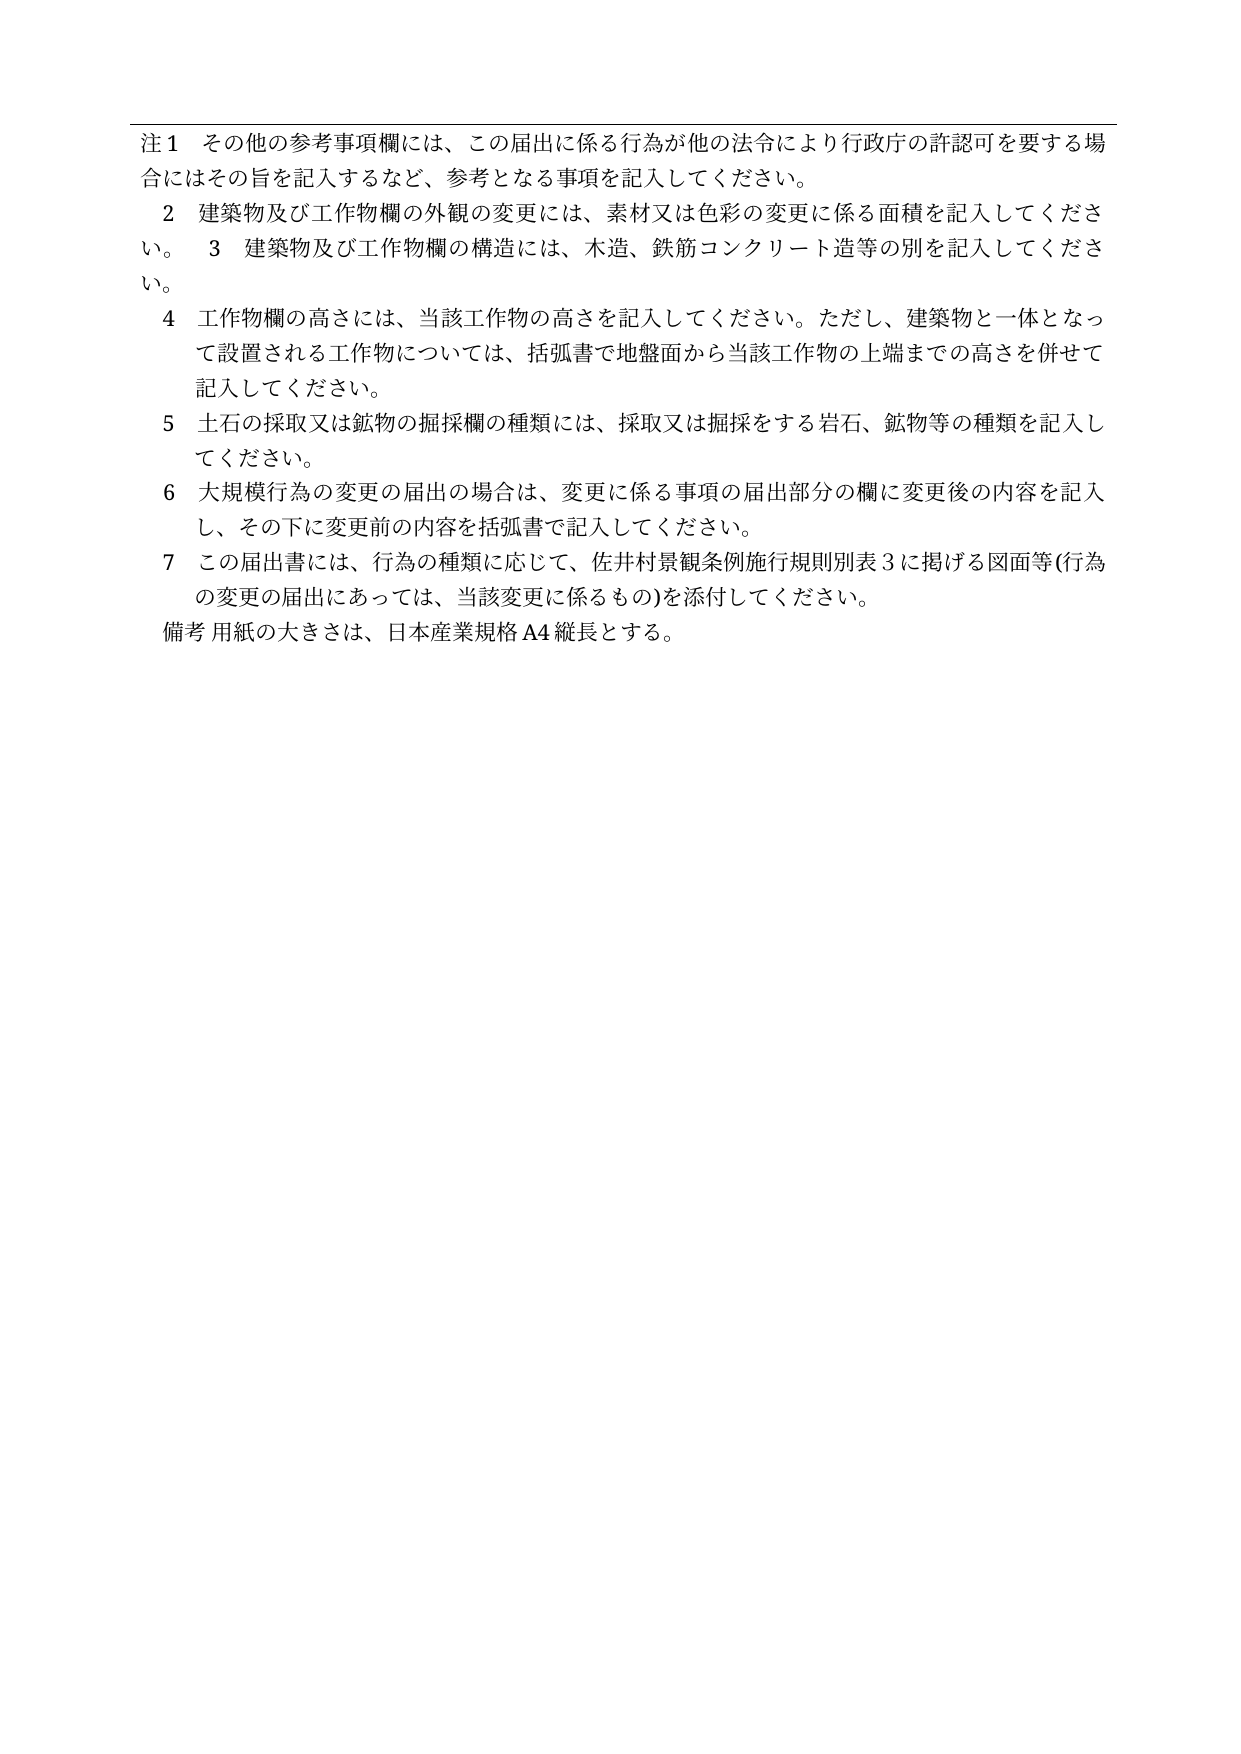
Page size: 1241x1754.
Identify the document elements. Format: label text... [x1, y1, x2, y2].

table_cell 注1 その他の参考事項欄には、この届出に係る行為が他の法令により行政庁の許認可を要する場 合にはその旨を記入するなど、参考となる事項を記入してください。 2 建築物及び工作物欄の外観の変更には、素材又は色彩の変更に係る面積を記入してください。 3 建築物及び工作物欄の構造には、木造、鉄筋コンクリート造等の別を記入してください。 4 工作物欄の高さには、当該工作物の高さを記入してください。ただし、建築物と一体となって設置される工作物については、括弧書で地盤面から当該工作物の上端までの高さを併せて記入してください。 5 土石の採取又は鉱物の掘採欄の種類には、採取又は掘採をする岩石、鉱物等の種類を記入してください。 6 大規模行為の変更の届出の場合は、変更に係る事項の届出部分の欄に変更後の内容を記入し、その下に変更前の内容を括弧書で記入してください。 7 この届出書には、行為の種類に応じて、佐井村景観条例施行規則別表３に掲げる図面等(行為の変更の届出にあっては、当該変更に係るもの)を添付してください。 備考 用紙の大きさは、日本産業規格A4縦長とする。 [130, 125, 1117, 648]
